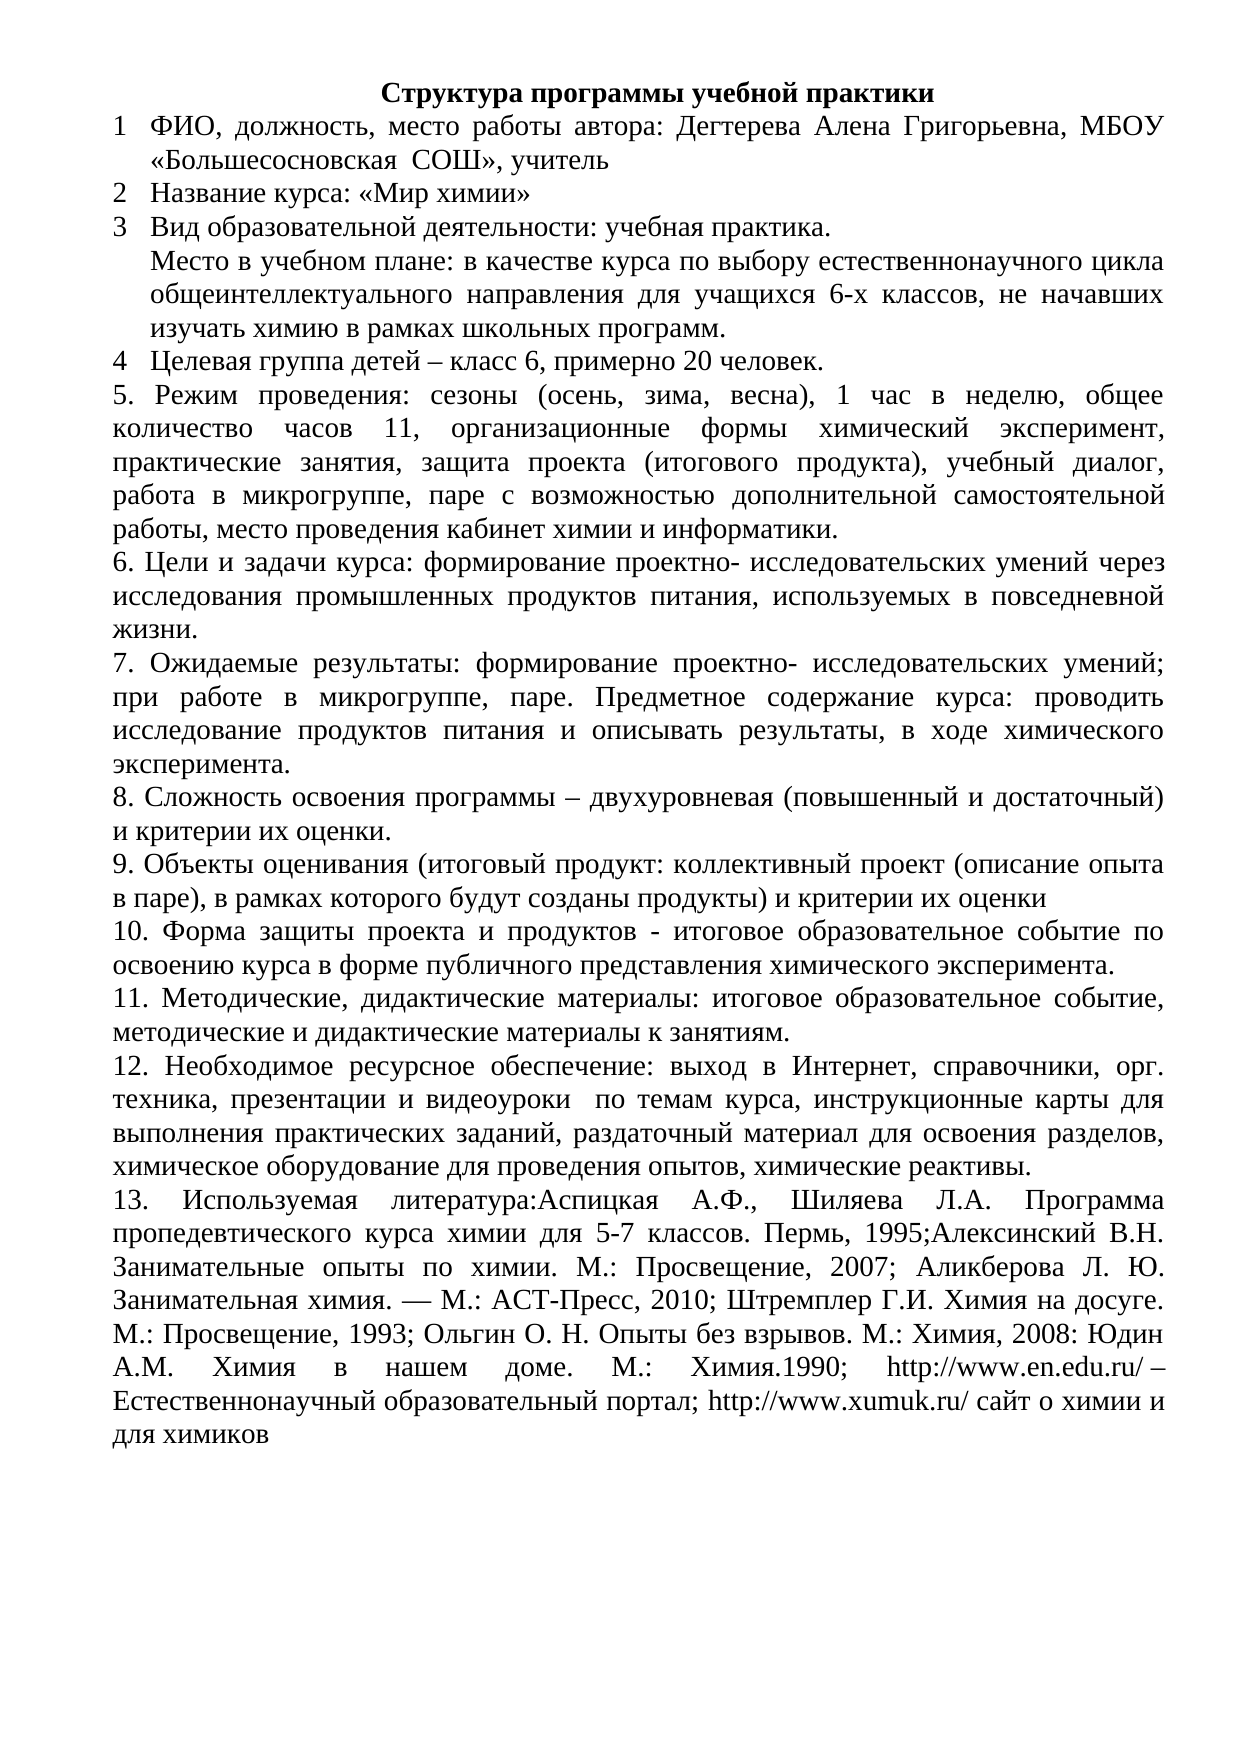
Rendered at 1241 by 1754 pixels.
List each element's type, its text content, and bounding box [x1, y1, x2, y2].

text 12. Необходимое ресурсное обеспечение: выход в Интернет, справочники, орг. техника, презентации и видеоуроки по темам курса, инструкционные карты для выполнения практических заданий, раздаточный материал для освоения разделов, химическое оборудование для проведения опытов, химические реактивы. [112, 1048, 1165, 1182]
text 5. Режим проведения: сезоны (осень, зима, весна), 1 час в неделю, общее количество часов 11, организационные формы химический эксперимент, практические занятия, защита проекта (итогового продукта), учебный диалог, работа в микрогруппе, паре с возможностью дополнительной самостоятельной работы, место проведения кабинет химии и информатики. [112, 377, 1165, 544]
list ФИО, должность, место работы автора: Дегтерева Алена Григорьевна, МБОУ «Большесосновская СОШ», учитель [112, 108, 1165, 176]
text 8. Сложность освоения программы – двухуровневая (повышенный и достаточный) и критерии их оценки. [112, 779, 1165, 846]
list Название курса: «Мир химии» [112, 176, 1165, 209]
text 6. Цели и задачи курса: формирование проектно- исследовательских умений через исследования промышленных продуктов питания, используемых в повседневной жизни. [112, 544, 1165, 645]
text Место в учебном плане: в качестве курса по выбору естественнонаучного цикла общеинтеллектуального направления для учащихся 6-х классов, не начавших изучать химию в рамках школьных программ. [150, 243, 1165, 343]
text 7. Ожидаемые результаты: формирование проектно- исследовательских умений; при работе в микрогруппе, паре. Предметное содержание курса: проводить исследование продуктов питания и описывать результаты, в ходе химического эксперимента. [112, 645, 1165, 779]
text 9. Объекты оценивания (итоговый продукт: коллективный проект (описание опыта в паре), в рамках которого будут созданы продукты) и критерии их оценки [112, 846, 1165, 913]
list Целевая группа детей – класс 6, примерно 20 человек. [112, 343, 1165, 377]
list Структура программы учебной практики [150, 75, 1165, 108]
text 11. Методические, дидактические материалы: итоговое образовательное событие, методические и дидактические материалы к занятиям. [112, 981, 1165, 1048]
text 13. Используемая литература:Аспицкая А.Ф., Шиляева Л.А. Программа пропедевтического курса химии для 5-7 классов. Пермь, 1995;Алексинский В.Н. Занимательные опыты по химии. М.: Просвещение, 2007; Аликберова Л. Ю. Занимательная химия. — М.: АСТ-Пресс, 2010; Штремплер Г.И. Химия на досуге. М.: Просвещение, 1993; Ольгин О. Н. Опыты без взрывов. М.: Химия, 2008: Юдин А.М. Химия в нашем доме. М.: Химия.1990; http://www.en.edu.ru/ – Естественнонаучный образовательный портал; http://www.xumuk.ru/ сайт о химии и для химиков [112, 1182, 1165, 1450]
text 10. Форма защиты проекта и продуктов - итоговое образовательное событие по освоению курса в форме публичного представления химического эксперимента. [112, 913, 1165, 981]
list Вид образовательной деятельности: учебная практика. [112, 209, 1165, 243]
